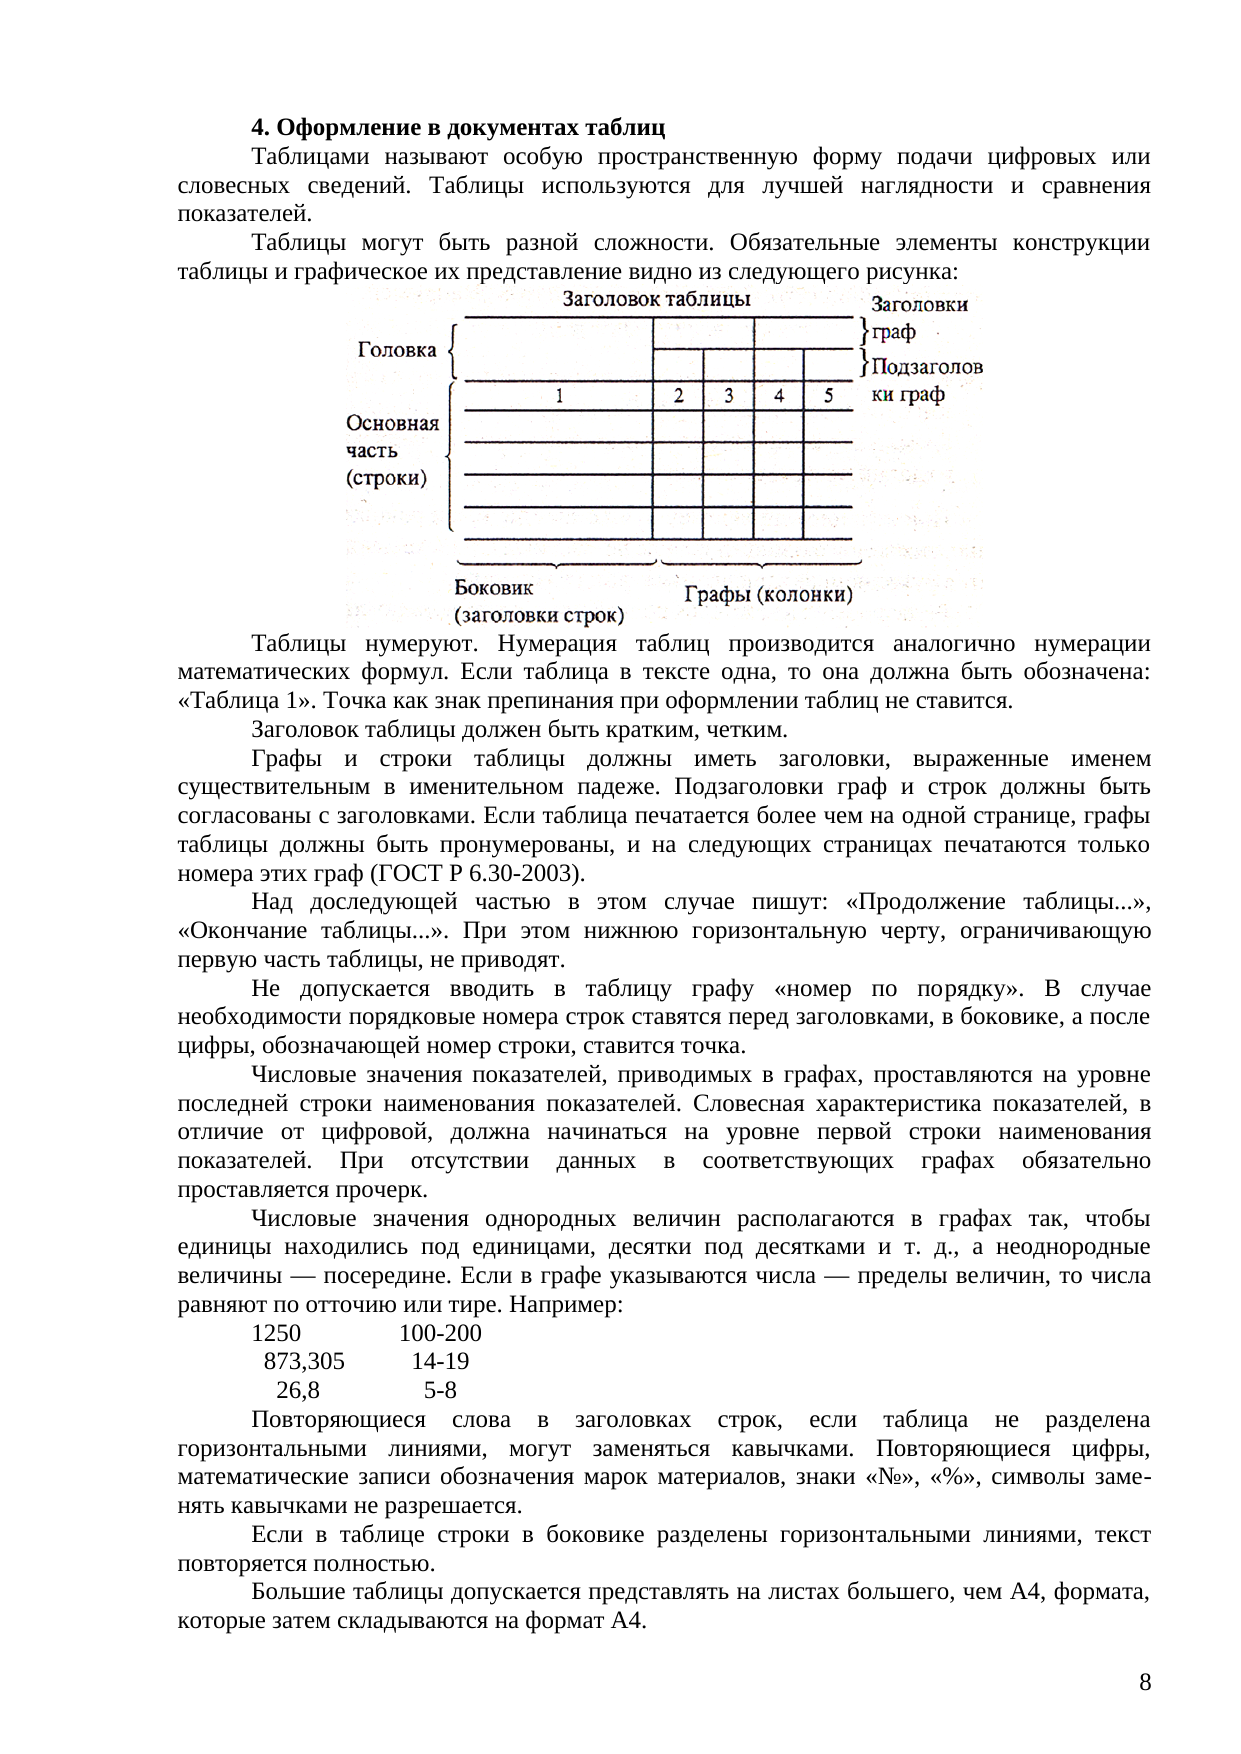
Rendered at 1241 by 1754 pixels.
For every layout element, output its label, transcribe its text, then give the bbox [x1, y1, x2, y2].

text Большие таблицы допускается представлять на листах большего, чем А4, формата, которые затем складываются на формат А4. [177, 1576, 1152, 1634]
text Числовые значения однородных величин располагаются в графах так, чтобы единицы находились под единицами, десятки под десятками и т. д., а неоднородные величины — посередине. Если в графе указываются числа — пределы величин, то числа равняют по отточию или тире. Например: [177, 1203, 1152, 1318]
picture [346, 284, 983, 628]
text Над доследующей частью в этом случае пишут: «Продолжение таблицы...», «Окончание таблицы...». При этом нижнюю горизонтальную черту, ограничивающую первую часть таблицы, не приводят. [177, 886, 1152, 973]
text Числовые значения показателей, приводимых в графах, проставляются на уровне последней строки наименования показателей. Словесная характеристика показателей, в отличие от цифровой, должна начинаться на уровне первой строки наименования показателей. При отсутствии данных в соответствующих графах обязательно проставляется прочерк. [177, 1059, 1152, 1203]
text 26,8 5-8 [177, 1375, 1152, 1404]
text Таблицы могут быть разной сложности. Обязательные элементы конструкции таблицы и графическое их представление видно из следующего рисунка: [177, 227, 1152, 285]
text Заголовок таблицы должен быть кратким, четким. [177, 714, 1152, 743]
text Таблицами называют особую пространственную форму подачи цифровых или словесных сведений. Таблицы используются для лучшей наглядности и сравнения показателей. [177, 141, 1152, 227]
text 873,305 14-19 [177, 1346, 1152, 1375]
text Не допускается вводить в таблицу графу «номер по порядку». В случае необходимости порядковые номера строк ставятся перед заголовками, в боковике, а после цифры, обозначающей номер строки, ставится точка. [177, 973, 1152, 1059]
text Таблицы нумеруют. Нумерация таблиц производится аналогично нумерации математических формул. Если таблица в тексте одна, то она должна быть обозначена: «Таблица 1». Точка как знак препинания при оформлении таблиц не ставится. [177, 628, 1152, 714]
text Повторяющиеся слова в заголовках строк, если таблица не разделена горизонтальными линиями, могут заменяться кавычками. Повторяющиеся цифры, математические записи обозначения марок материалов, знаки «№», «%», символы заменять кавычками не разрешается. [177, 1404, 1152, 1519]
text 1250 100-200 [177, 1318, 1152, 1346]
text 4. Оформление в документах таблиц [177, 112, 1152, 141]
text Графы и строки таблицы должны иметь заголовки, выраженные именем существительным в именительном падеже. Подзаголовки граф и строк должны быть согласованы с заголовками. Если таблица печатается более чем на одной странице, графы таблицы должны быть пронумерованы, и на следующих страницах печатаются только номера этих граф (ГОСТ Р 6.30-2003). [177, 743, 1152, 886]
text Если в таблице строки в боковике разделены горизонтальными линиями, текст повторяется полностью. [177, 1519, 1152, 1576]
